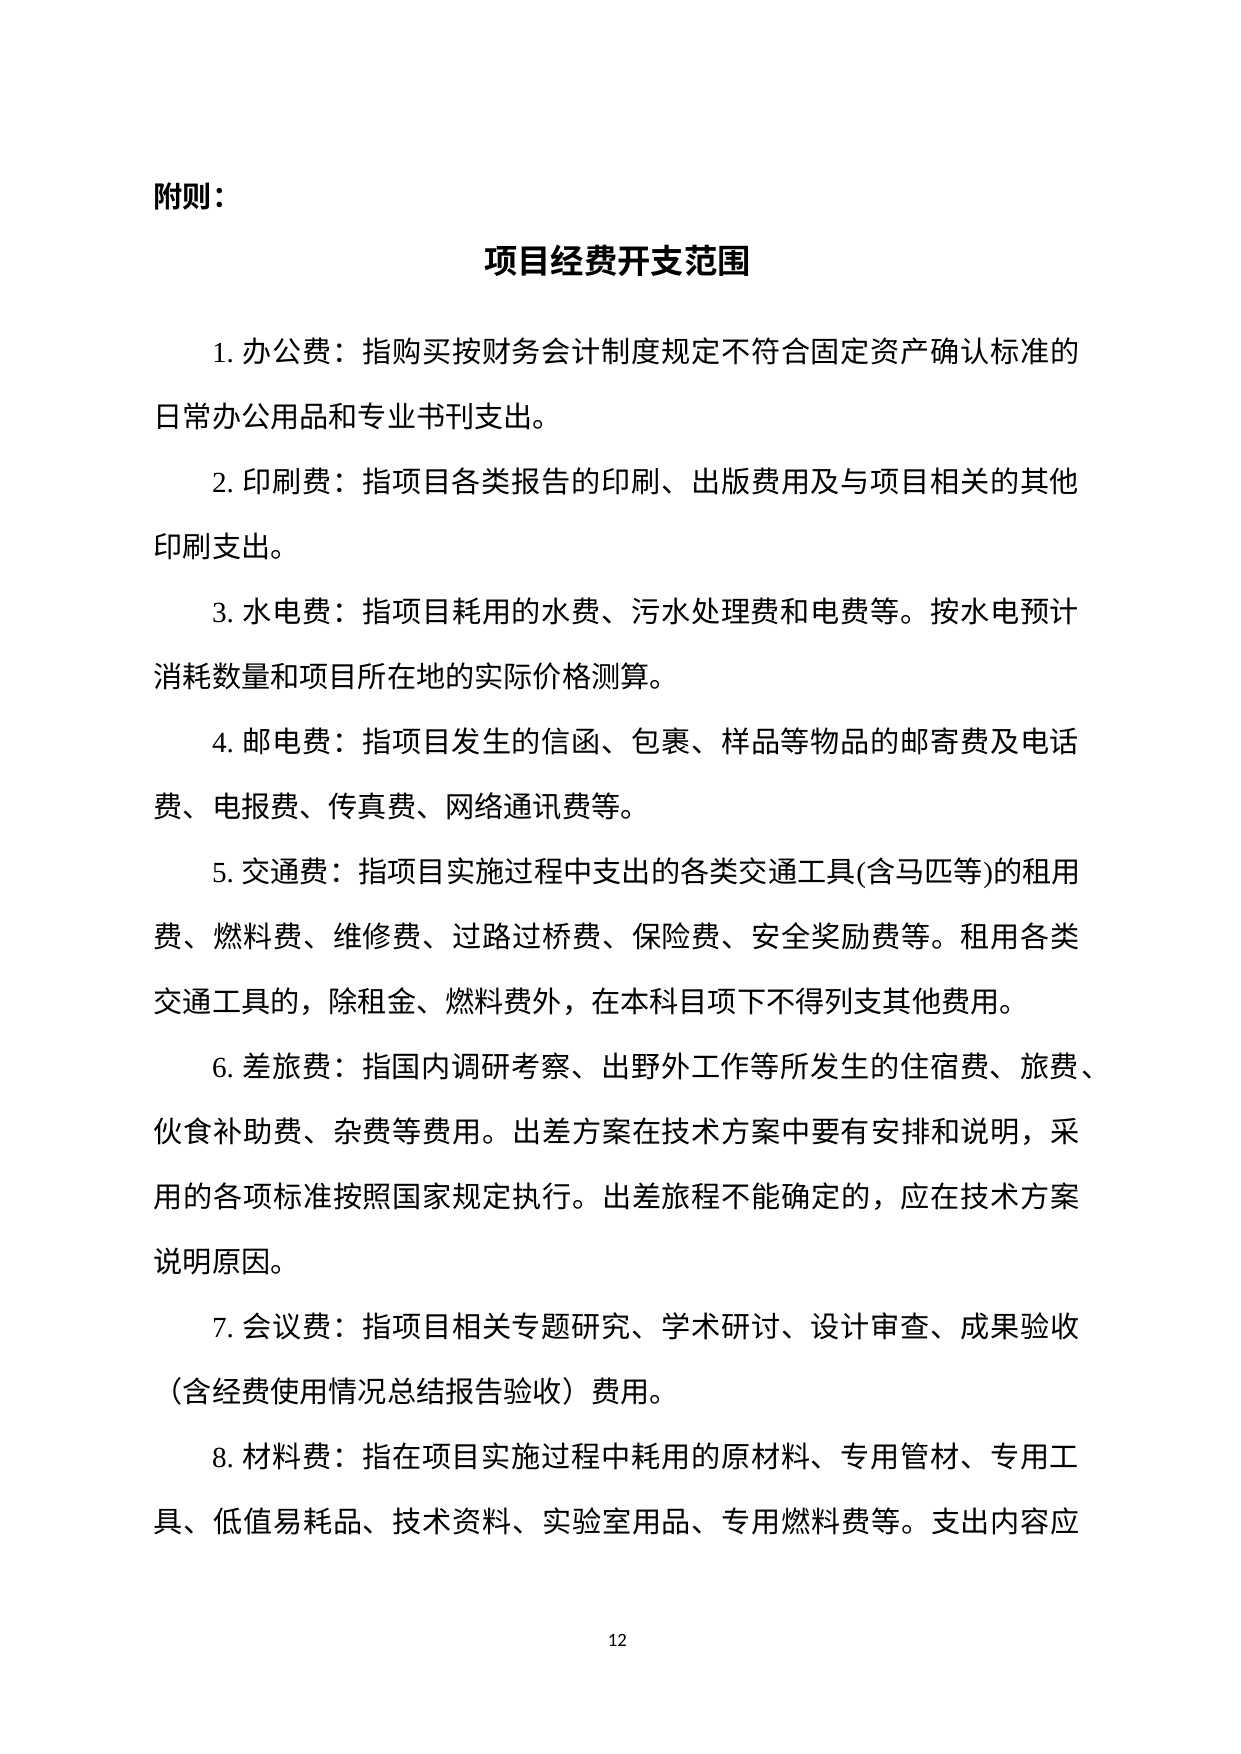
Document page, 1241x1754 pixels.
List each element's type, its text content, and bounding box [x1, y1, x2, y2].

text 2. 印刷费：指项目各类报告的印刷、出版费用及与项目相关的其他印刷支出。 [153, 447, 1081, 577]
text 3. 水电费：指项目耗用的水费、污水处理费和电费等。按水电预计消耗数量和项目所在地的实际价格测算。 [153, 577, 1081, 707]
text 7. 会议费：指项目相关专题研究、学术研讨、设计审查、成果验收（含经费使用情况总结报告验收）费用。 [153, 1292, 1081, 1422]
text 4. 邮电费：指项目发生的信函、包裹、样品等物品的邮寄费及电话费、电报费、传真费、网络通讯费等。 [153, 707, 1081, 837]
text 6. 差旅费：指国内调研考察、出野外工作等所发生的住宿费、旅费、伙食补助费、杂费等费用。出差方案在技术方案中要有安排和说明，采用的各项标准按照国家规定执行。出差旅程不能确定的，应在技术方案说明原因。 [153, 1032, 1081, 1292]
text 1. 办公费：指购买按财务会计制度规定不符合固定资产确认标准的日常办公用品和专业书刊支出。 [153, 317, 1081, 447]
text 5. 交通费：指项目实施过程中支出的各类交通工具(含马匹等)的租用费、燃料费、维修费、过路过桥费、保险费、安全奖励费等。租用各类交通工具的，除租金、燃料费外，在本科目项下不得列支其他费用。 [153, 837, 1081, 1032]
text 项目经费开支范围 [153, 227, 1081, 292]
text 附则： [153, 162, 1081, 227]
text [153, 1422, 1081, 1552]
